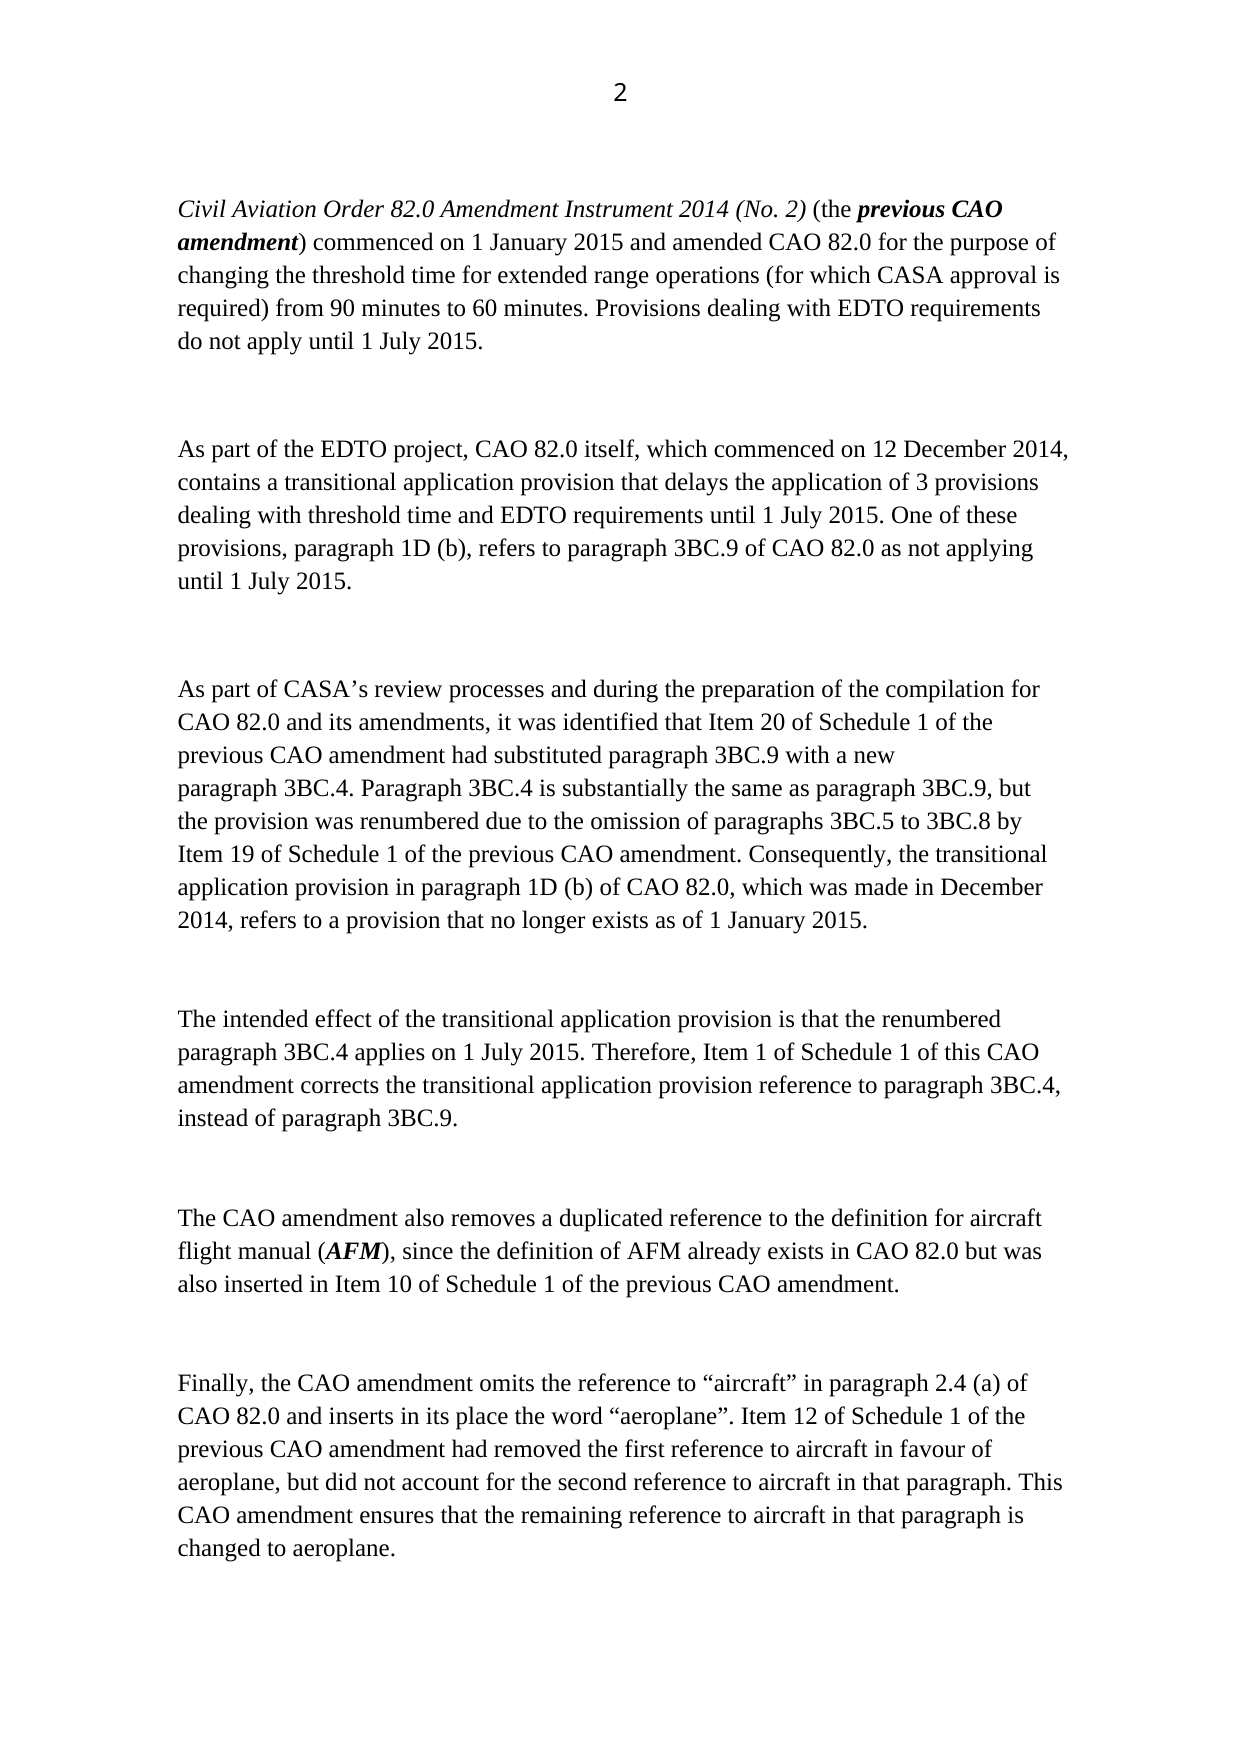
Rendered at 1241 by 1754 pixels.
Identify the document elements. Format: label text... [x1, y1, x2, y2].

text As part of CASA’s review processes and during the preparation of the compilation for CAO 82.0 and its amendments, it was identified that Item 20 of Schedule 1 of the previous CAO amendment had substituted paragraph 3BC.9 with a new paragraph 3BC.4. Paragraph 3BC.4 is substantially the same as paragraph 3BC.9, but the provision was renumbered due to the omission of paragraphs 3BC.5 to 3BC.8 by Item 19 of Schedule 1 of the previous CAO amendment. Consequently, the transitional application provision in paragraph 1D (b) of CAO 82.0, which was made in December 2014, refers to a provision that no longer exists as of 1 January 2015. [177, 674, 1063, 934]
text Finally, the CAO amendment omits the reference to “aircraft” in paragraph 2.4 (a) of CAO 82.0 and inserts in its place the word “aeroplane”. Item 12 of Schedule 1 of the previous CAO amendment had removed the first reference to aircraft in favour of aeroplane, but did not account for the second reference to aircraft in that paragraph. This CAO amendment ensures that the remaining reference to aircraft in that paragraph is changed to aeroplane. [177, 1368, 1063, 1562]
text As part of the EDTO project, CAO 82.0 itself, which commenced on 12 December 2014, contains a transitional application provision that delays the application of 3 provisions dealing with threshold time and EDTO requirements until 1 July 2015. One of these provisions, paragraph 1D (b), refers to paragraph 3BC.9 of CAO 82.0 as not applying until 1 July 2015. [177, 434, 1078, 595]
text The intended effect of the transitional application provision is that the renumbered paragraph 3BC.4 applies on 1 July 2015. Therefore, Item 1 of Schedule 1 of this CAO amendment corrects the transitional application provision reference to paragraph 3BC.4, instead of paragraph 3BC.9. [177, 1004, 1063, 1132]
text The CAO amendment also removes a duplicated reference to the definition for aircraft flight manual (AFM), since the definition of AFM already exists in CAO 82.0 but was also inserted in Item 10 of Schedule 1 of the previous CAO amendment. [177, 1203, 1063, 1298]
text Civil Aviation Order 82.0 Amendment Instrument 2014 (No. 2) (the previous CAO amendment) commenced on 1 January 2015 and amended CAO 82.0 for the purpose of changing the threshold time for extended range operations (for which CASA approval is required) from 90 minutes to 60 minutes. Provisions dealing with EDTO requirements do not apply until 1 July 2015. [177, 194, 1063, 355]
